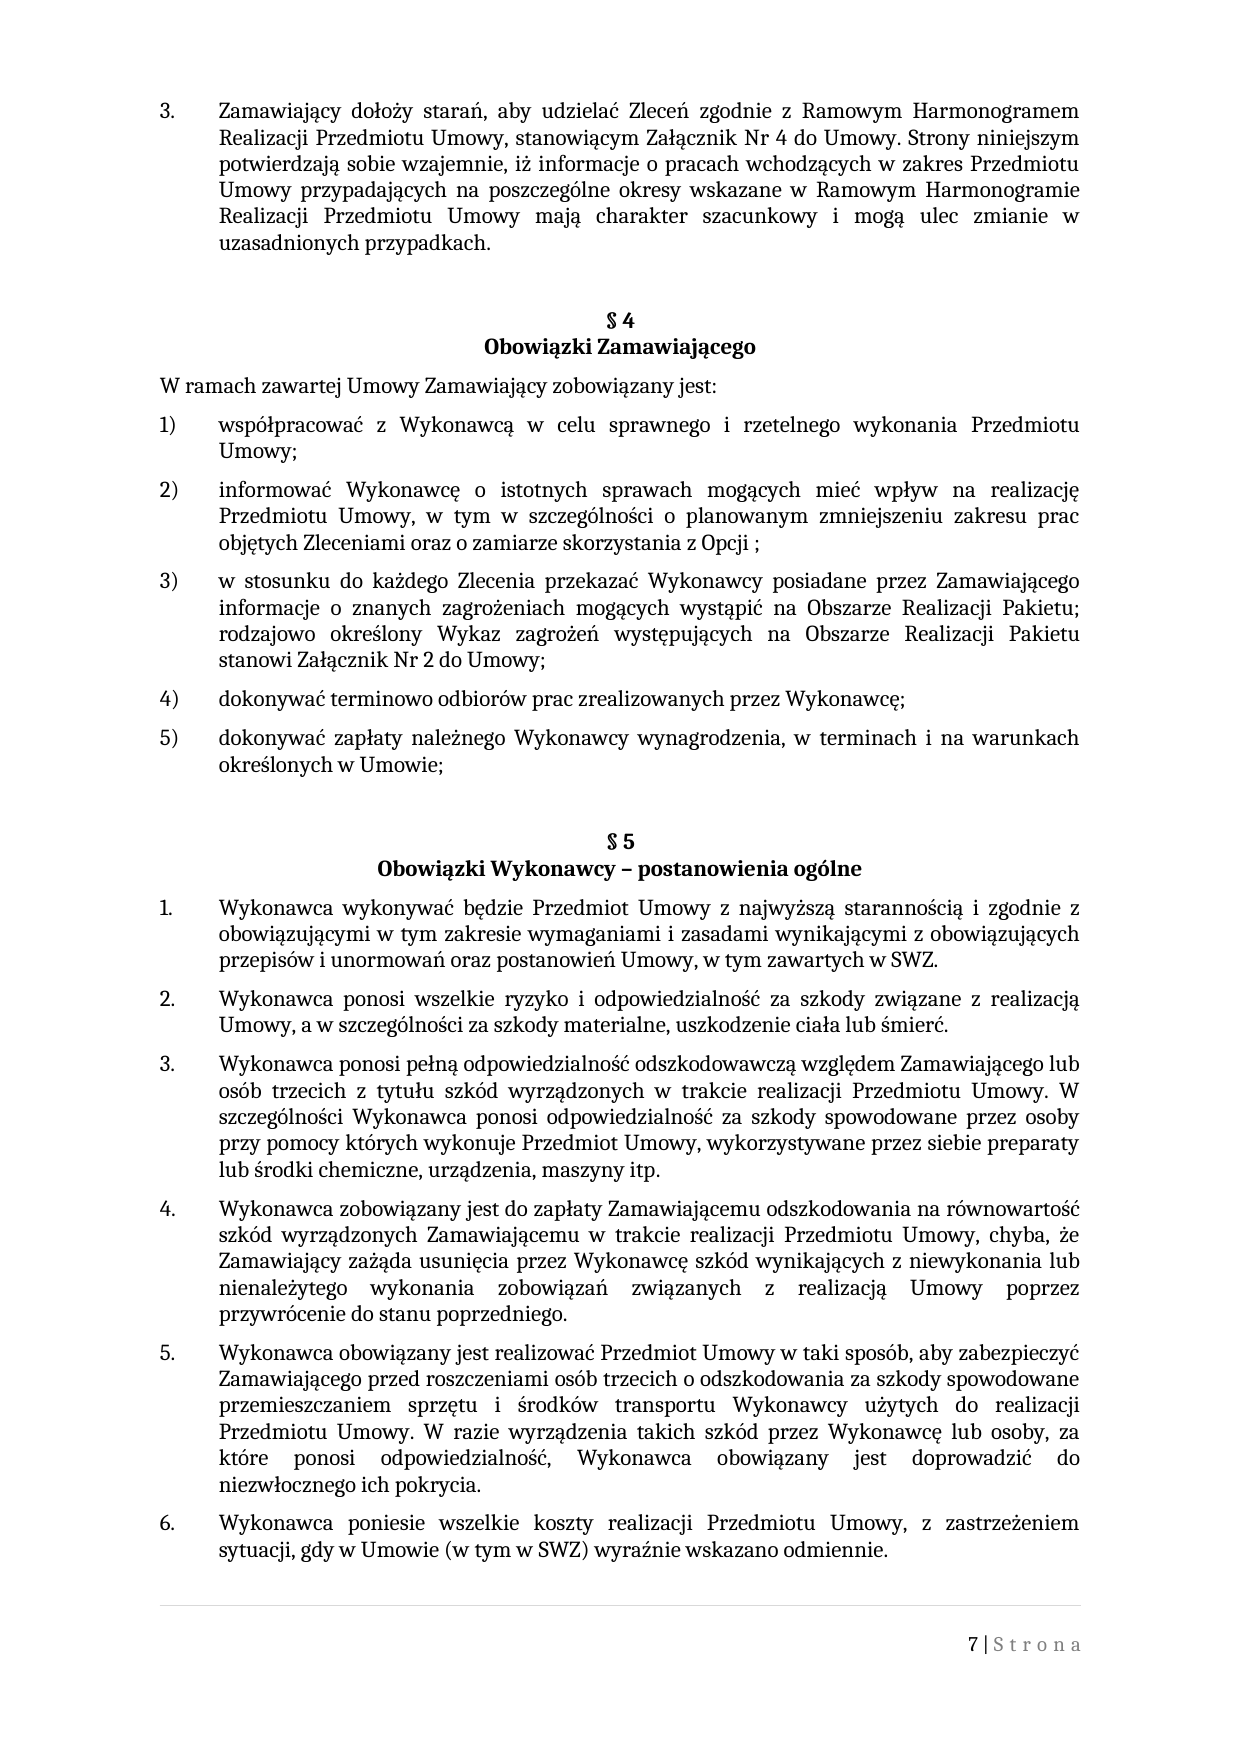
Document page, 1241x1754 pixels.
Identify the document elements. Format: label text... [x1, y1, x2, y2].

list Wykonawca poniesie wszelkie koszty realizacji Przedmiotu Umowy, z zastrzeżeniem sytuacji, gdy w Umowie (w tym w SWZ) wyraźnie wskazano odmiennie. [159, 1510, 1081, 1563]
text § 4 Obowiązki Zamawiającego [159, 307, 1081, 360]
list dokonywać zapłaty należnego Wykonawcy wynagrodzenia, w terminach i na warunkach określonych w Umowie; [159, 725, 1081, 778]
list w stosunku do każdego Zlecenia przekazać Wykonawcy posiadane przez Zamawiającego informacje o znanych zagrożeniach mogących wystąpić na Obszarze Realizacji Pakietu; rodzajowo określony Wykaz zagrożeń występujących na Obszarze Realizacji Pakietu stanowi Załącznik Nr 2 do Umowy; [159, 568, 1081, 674]
list Wykonawca wykonywać będzie Przedmiot Umowy z najwyższą starannością i zgodnie z obowiązującymi w tym zakresie wymaganiami i zasadami wynikającymi z obowiązujących przepisów i unormowań oraz postanowień Umowy, w tym zawartych w SWZ. [159, 894, 1081, 973]
list współpracować z Wykonawcą w celu sprawnego i rzetelnego wykonania Przedmiotu Umowy; [159, 411, 1081, 464]
list dokonywać terminowo odbiorów prac zrealizowanych przez Wykonawcę; [159, 686, 1081, 712]
list Wykonawca obowiązany jest realizować Przedmiot Umowy w taki sposób, aby zabezpieczyć Zamawiającego przed roszczeniami osób trzecich o odszkodowania za szkody spowodowane przemieszczaniem sprzętu i środków transportu Wykonawcy użytych do realizacji Przedmiotu Umowy. W razie wyrządzenia takich szkód przez Wykonawcę lub osoby, za które ponosi odpowiedzialność, Wykonawca obowiązany jest doprowadzić do niezwłocznego ich pokrycia. [159, 1339, 1081, 1498]
list Wykonawca zobowiązany jest do zapłaty Zamawiającemu odszkodowania na równowartość szkód wyrządzonych Zamawiającemu w trakcie realizacji Przedmiotu Umowy, chyba, że Zamawiający zażąda usunięcia przez Wykonawcę szkód wynikających z niewykonania lub nienależytego wykonania zobowiązań związanych z realizacją Umowy poprzez przywrócenie do stanu poprzedniego. [159, 1195, 1081, 1327]
list informować Wykonawcę o istotnych sprawach mogących mieć wpływ na realizację Przedmiotu Umowy, w tym w szczególności o planowanym zmniejszeniu zakresu prac objętych Zleceniami oraz o zamiarze skorzystania z Opcji ; [159, 477, 1081, 556]
list Zamawiający dołoży starań, aby udzielać Zleceń zgodnie z Ramowym Harmonogramem Realizacji Przedmiotu Umowy, stanowiącym Załącznik Nr 4 do Umowy. Strony niniejszym potwierdzają sobie wzajemnie, iż informacje o pracach wchodzących w zakres Przedmiotu Umowy przypadających na poszczególne okresy wskazane w Ramowym Harmonogramie Realizacji Przedmiotu Umowy mają charakter szacunkowy i mogą ulec zmianie w uzasadnionych przypadkach. [159, 98, 1081, 256]
text W ramach zawartej Umowy Zamawiający zobowiązany jest: [159, 373, 1081, 399]
text § 5 Obowiązki Wykonawcy – postanowienia ogólne [159, 829, 1081, 882]
list Wykonawca ponosi pełną odpowiedzialność odszkodowawczą względem Zamawiającego lub osób trzecich z tytułu szkód wyrządzonych w trakcie realizacji Przedmiotu Umowy. W szczególności Wykonawca ponosi odpowiedzialność za szkody spowodowane przez osoby przy pomocy których wykonuje Przedmiot Umowy, wykorzystywane przez siebie preparaty lub środki chemiczne, urządzenia, maszyny itp. [159, 1051, 1081, 1183]
list Wykonawca ponosi wszelkie ryzyko i odpowiedzialność za szkody związane z realizacją Umowy, a w szczególności za szkody materialne, uszkodzenie ciała lub śmierć. [159, 986, 1081, 1038]
